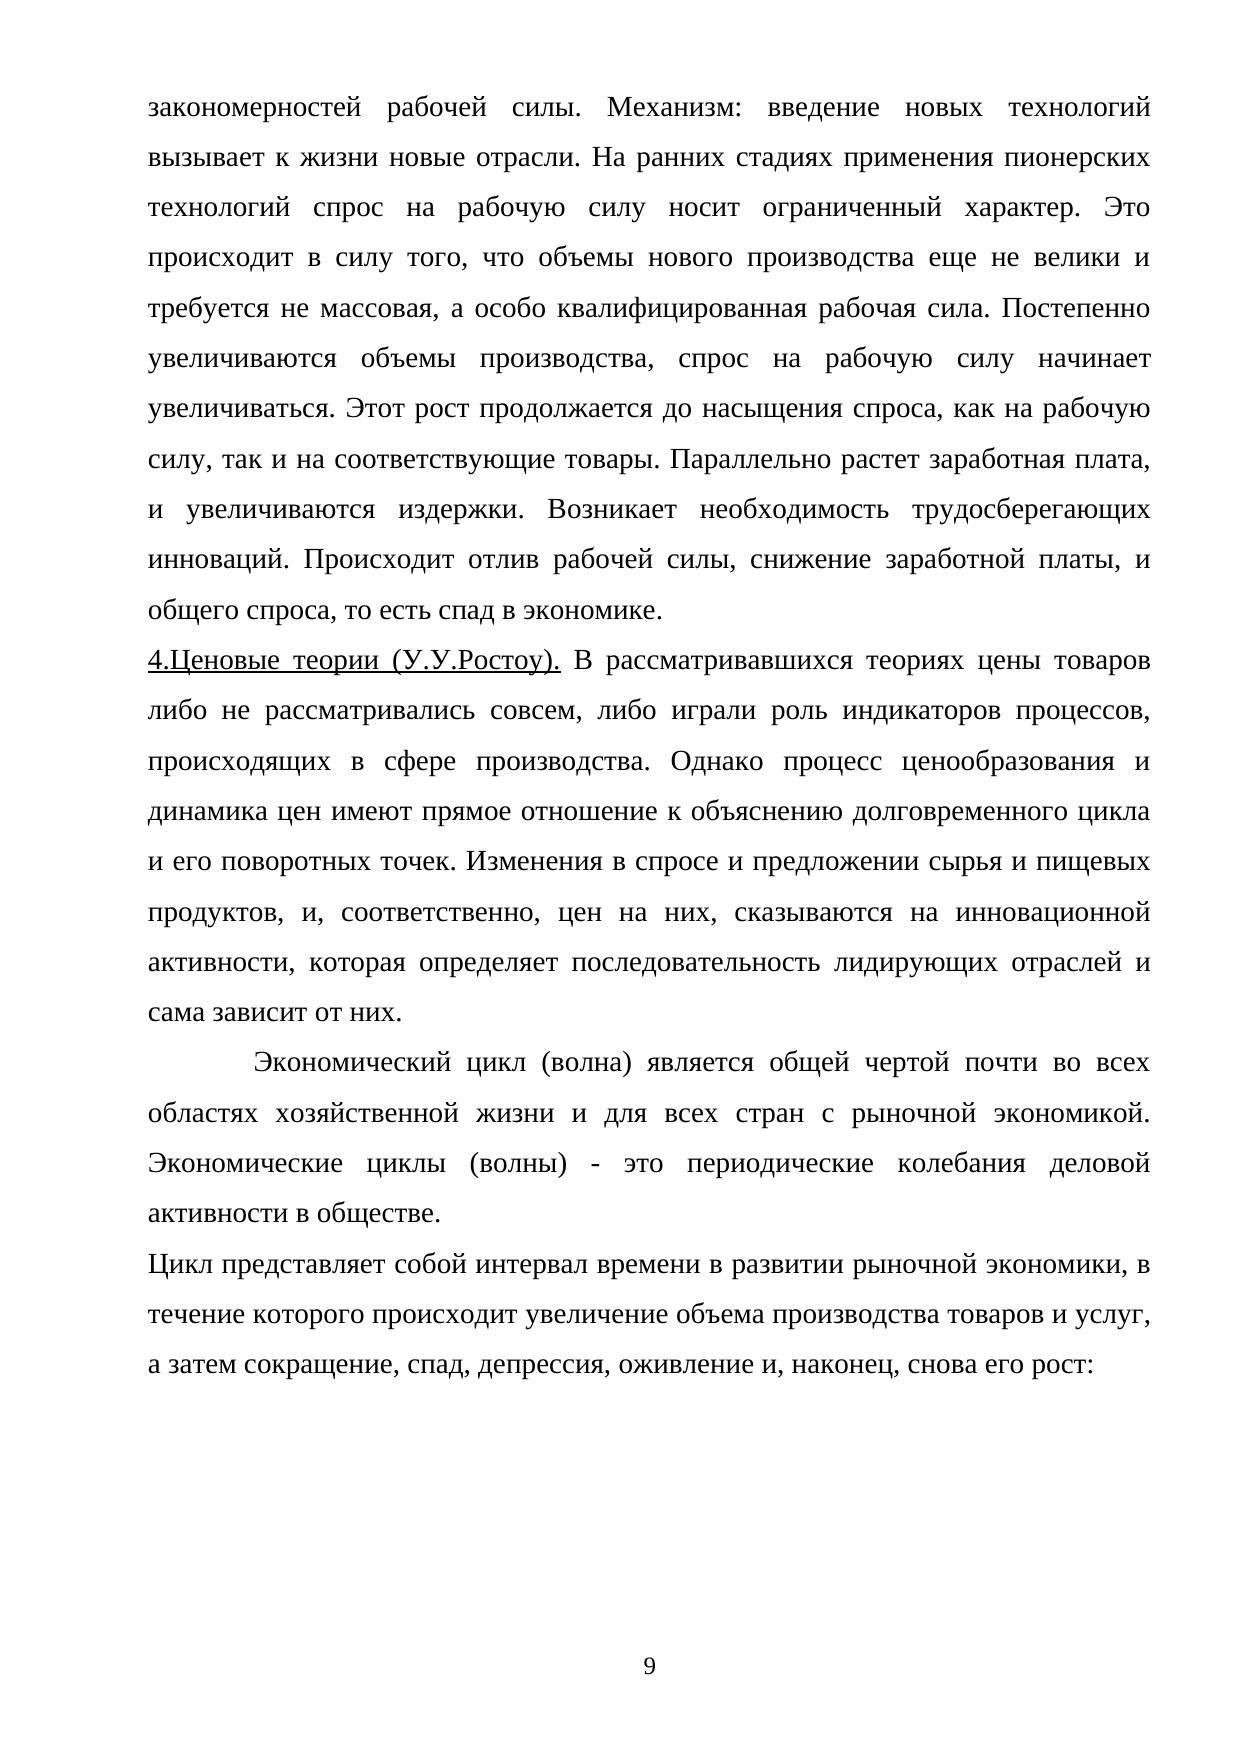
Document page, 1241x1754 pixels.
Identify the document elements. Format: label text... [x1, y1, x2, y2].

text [148, 89, 1152, 625]
text 4.Ценовые теории (У.У.Ростоу). В рассматривавшихся теориях цены товаров либо не рассматривались совсем, либо играли роль индикаторов процессов, происходящих в сфере производства. Однако процесс ценообразования и динамика цен имеют прямое отношение к объяснению долговременного цикла и его поворотных точек. Изменения в спросе и предложении сырья и пищевых продуктов, и, соответственно, цен на них, сказываются на инновационной активности, которая определяет последовательность лидирующих отраслей и сама зависит от них. [148, 642, 1152, 1028]
text Цикл представляет собой интервал времени в развитии рыночной экономики, в течение которого происходит увеличение объема производства товаров и услуг, а затем сокращение, спад, депрессия, оживление и, наконец, снова его рост: [148, 1246, 1152, 1380]
text Экономический цикл (волна) является общей чертой почти во всех областях хозяйственной жизни и для всех стран с рыночной экономикой. Экономические циклы (волны) - это периодические колебания деловой активности в обществе. [148, 1044, 1152, 1229]
